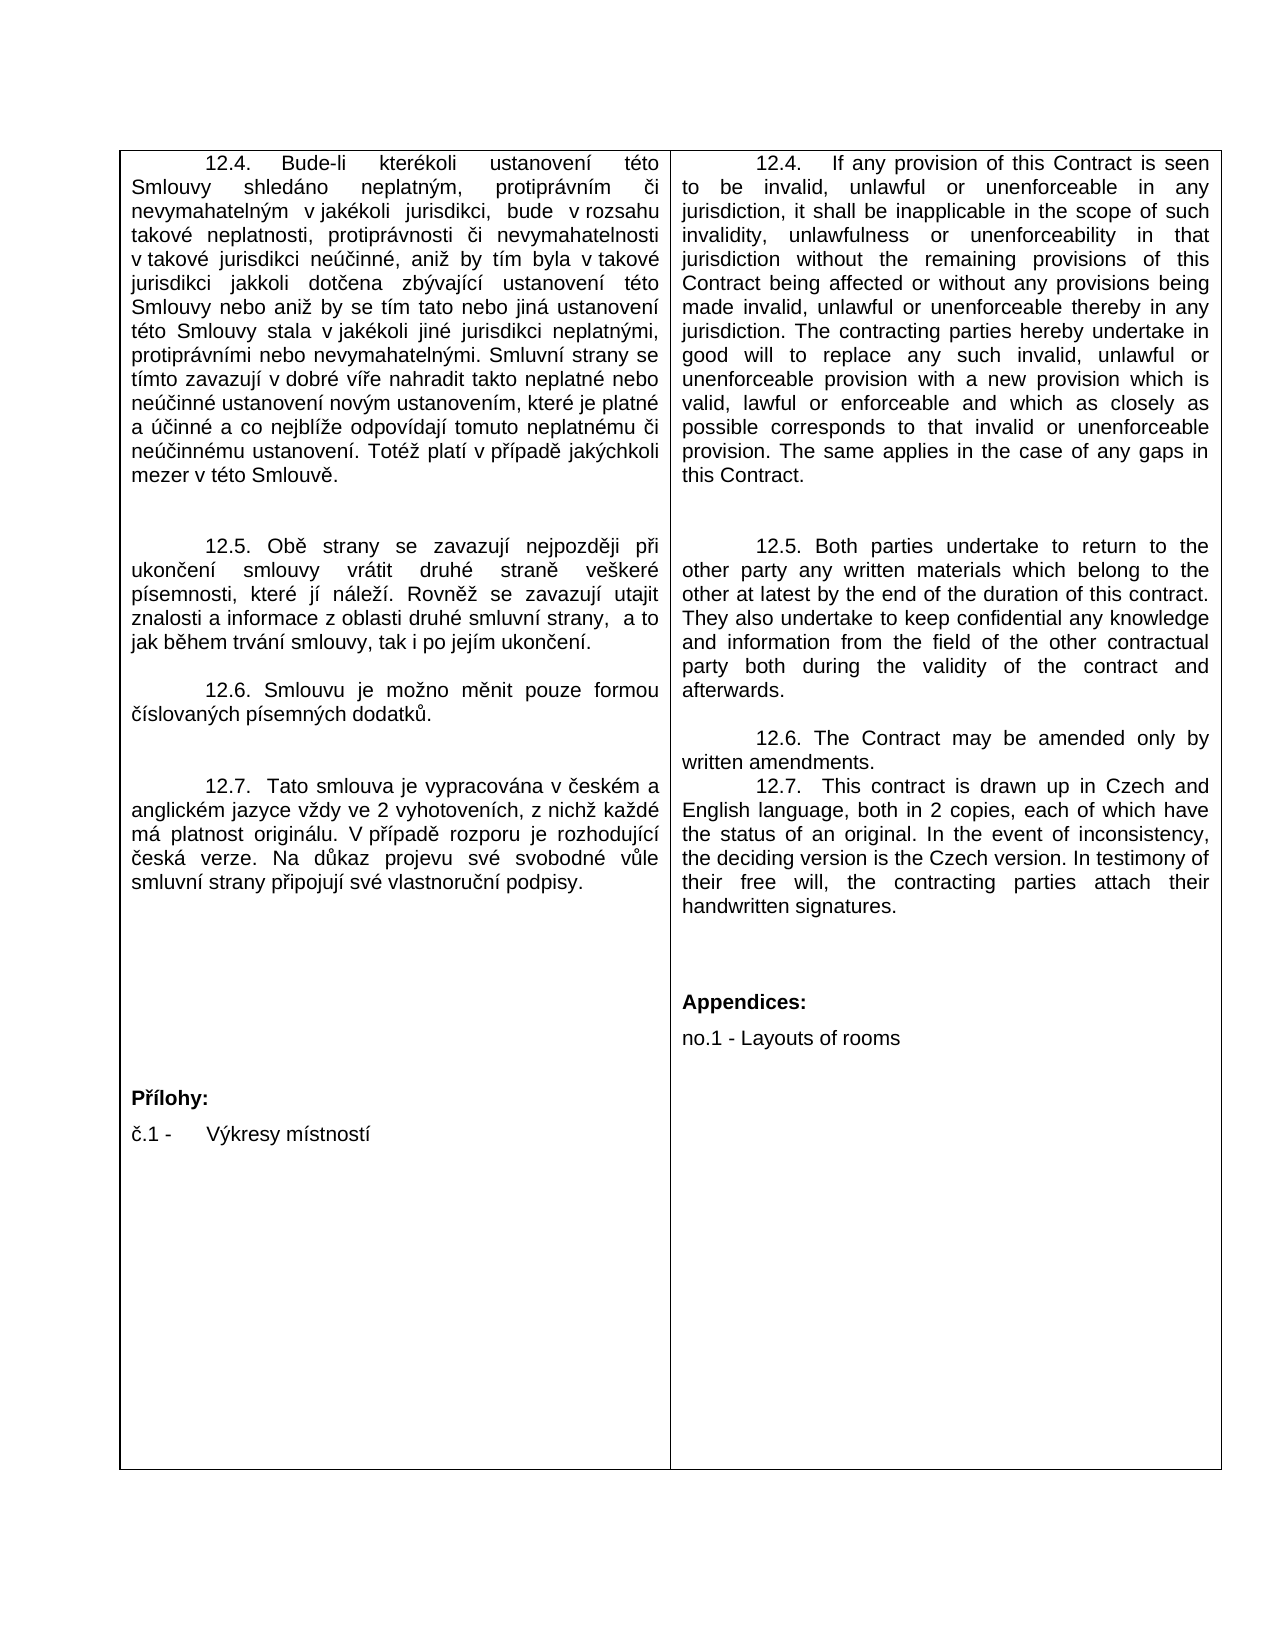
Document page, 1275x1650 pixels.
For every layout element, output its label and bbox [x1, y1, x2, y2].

table_header [671, 151, 1221, 1469]
table_header [121, 151, 670, 1469]
